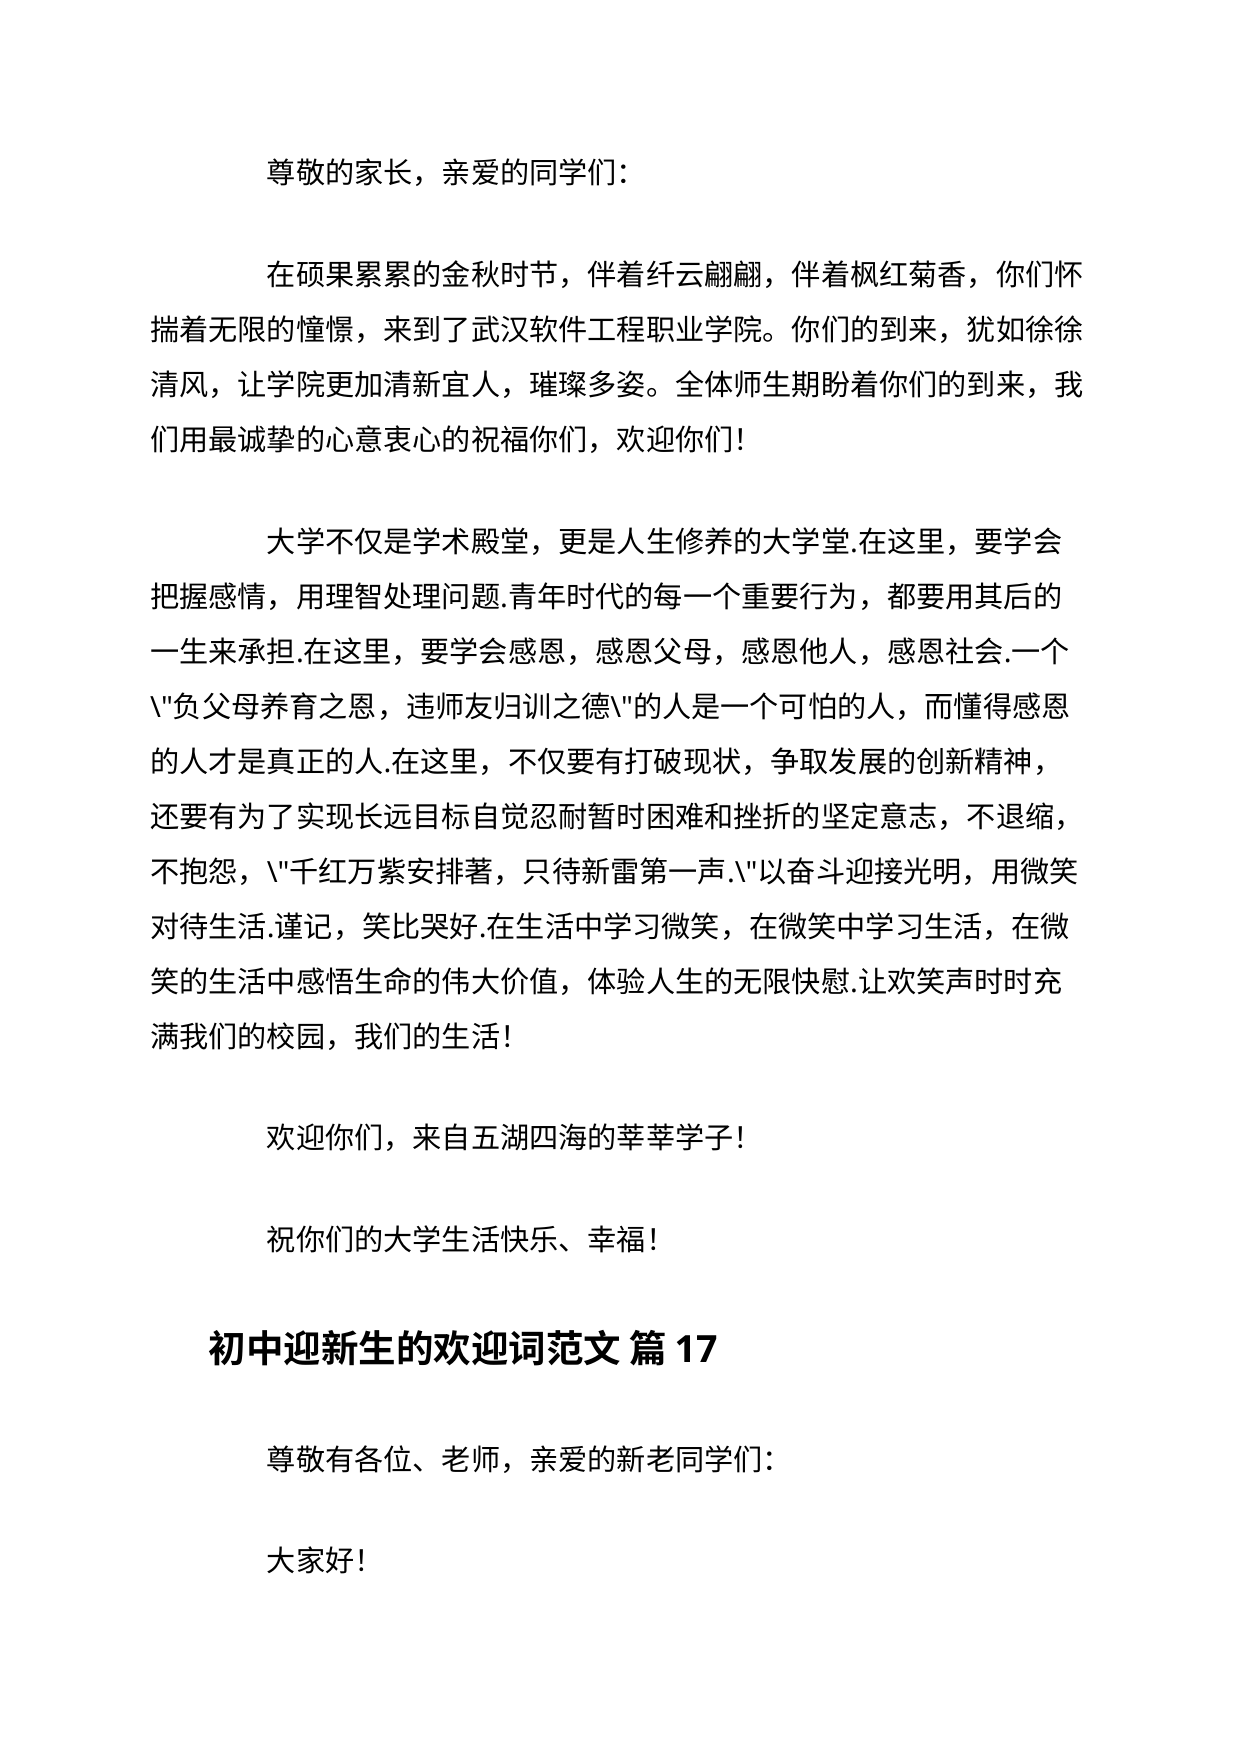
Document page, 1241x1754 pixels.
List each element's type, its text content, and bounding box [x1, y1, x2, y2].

text 大学不仅是学术殿堂，更是人生修养的大学堂.在这里，要学会把握感情，用理智处理问题.青年时代的每一个重要行为，都要用其后的一生来承担.在这里，要学会感恩，感恩父母，感恩他人，感恩社会.一个\"负父母养育之恩，违师友归训之德\"的人是一个可怕的人，而懂得感恩的人才是真正的人.在这里，不仅要有打破现状，争取发展的创新精神，还要有为了实现长远目标自觉忍耐暂时困难和挫折的坚定意志，不退缩，不抱怨，\"千红万紫安排著，只待新雷第一声.\"以奋斗迎接光明，用微笑对待生活.谨记，笑比哭好.在生活中学习微笑，在微笑中学习生活，在微笑的生活中感悟生命的伟大价值，体验人生的无限快慰.让欢笑声时时充满我们的校园，我们的生活！ [150, 518, 1090, 1055]
text 祝你们的大学生活快乐、幸福！ [150, 1217, 1090, 1259]
text 在硕果累累的金秋时节，伴着纤云翩翩，伴着枫红菊香，你们怀揣着无限的憧憬，来到了武汉软件工程职业学院。你们的到来，犹如徐徐清风，让学院更加清新宜人，璀璨多姿。全体师生期盼着你们的到来，我们用最诚挚的心意衷心的祝福你们，欢迎你们！ [150, 252, 1090, 459]
text 尊敬的家长，亲爱的同学们： [150, 150, 1090, 192]
text 尊敬有各位、老师，亲爱的新老同学们： [150, 1436, 1090, 1478]
text 欢迎你们，来自五湖四海的莘莘学子！ [150, 1115, 1090, 1157]
text 大家好！ [150, 1538, 1090, 1580]
text 初中迎新生的欢迎词范文 篇17 [150, 1318, 1090, 1373]
